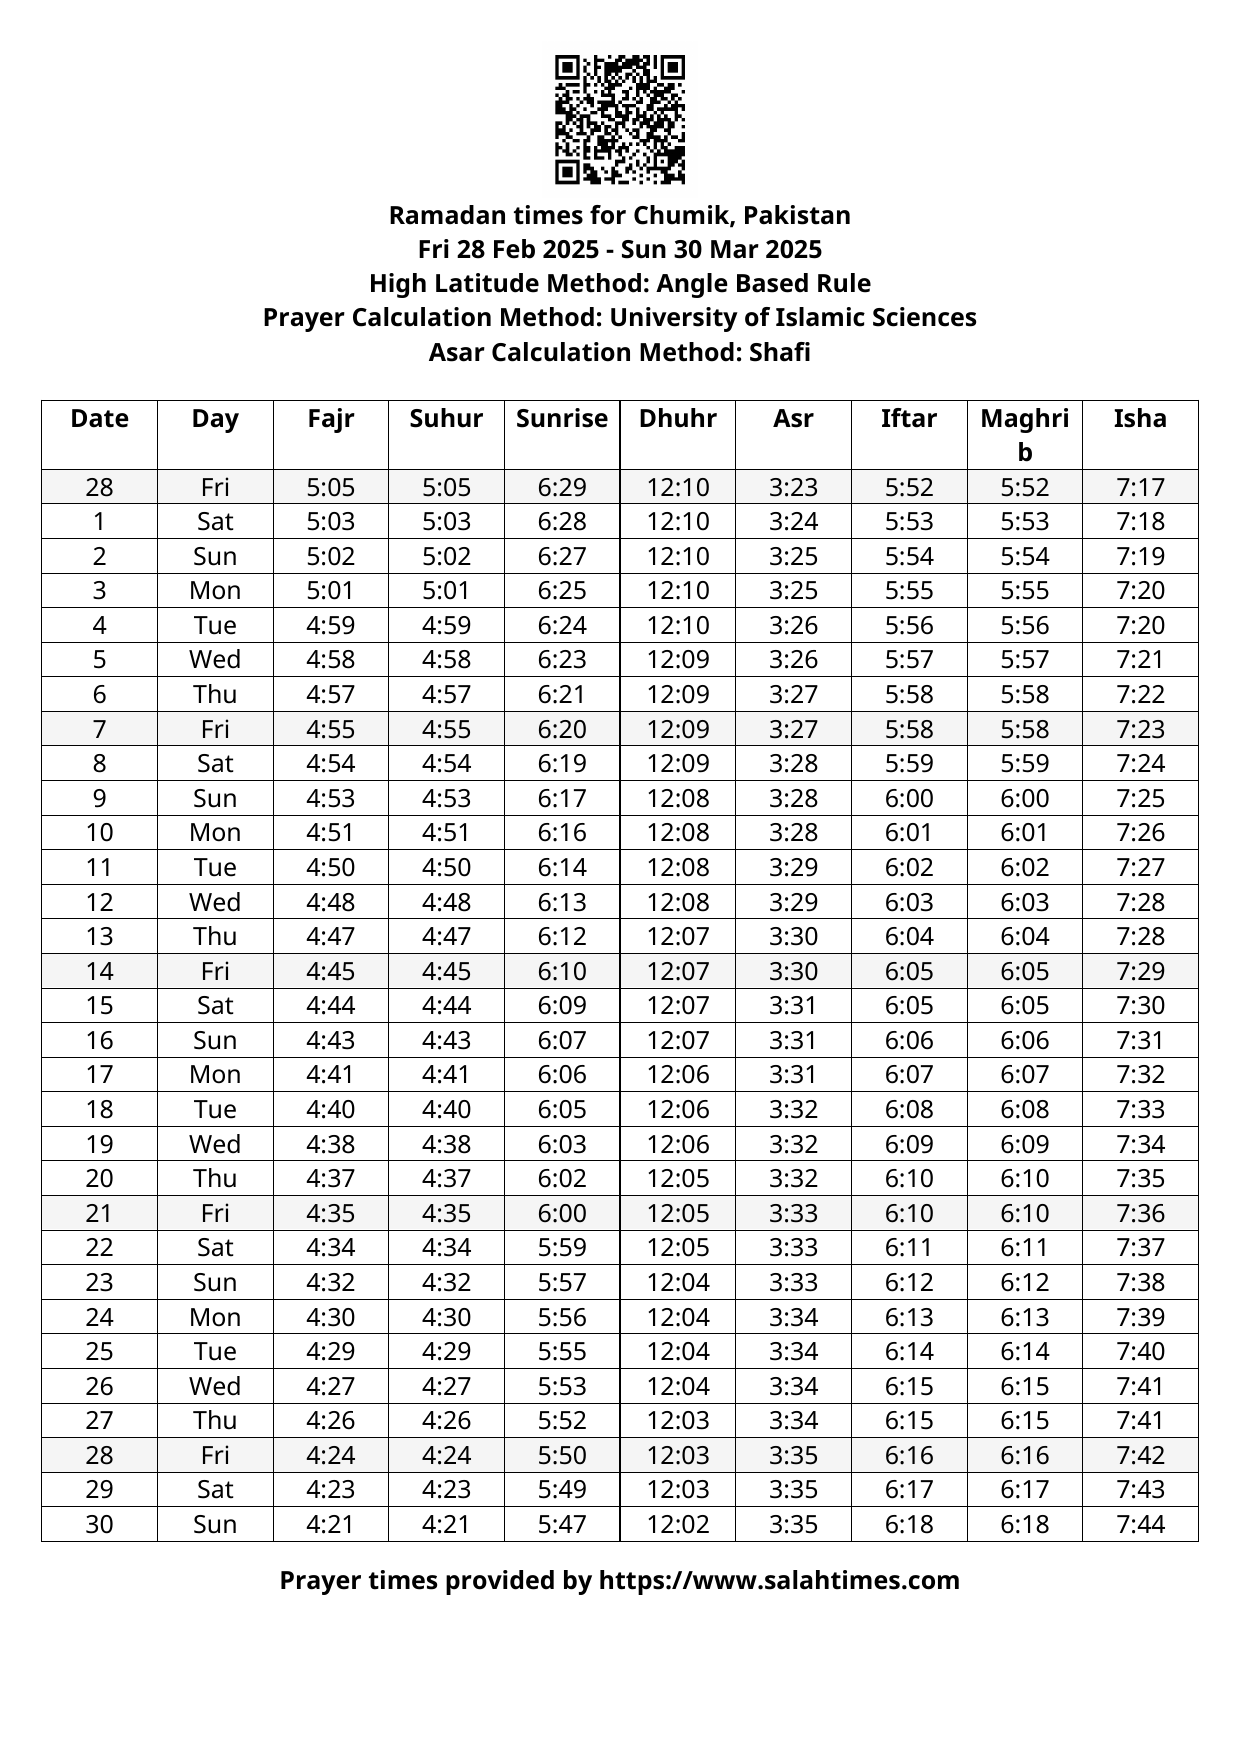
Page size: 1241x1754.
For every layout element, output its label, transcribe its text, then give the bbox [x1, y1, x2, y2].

table_cell 6:25 [505, 574, 619, 607]
table_cell 4:50 [274, 850, 388, 884]
table_cell 5:59 [968, 746, 1082, 780]
table_cell Mon [158, 1058, 273, 1091]
table_cell 6:02 [505, 1161, 619, 1195]
table_cell 6:07 [505, 1023, 619, 1057]
table_cell 5:52 [852, 470, 967, 503]
table_cell 5:58 [852, 677, 967, 711]
table_cell 5:57 [852, 643, 967, 676]
table_cell Sun [158, 1265, 273, 1299]
table_cell 4:48 [389, 885, 504, 918]
table_cell Thu [158, 919, 273, 953]
table_cell 7:38 [1083, 1265, 1198, 1299]
text High Latitude Method: Angle Based Rule [42, 266, 1198, 300]
table_cell 3:35 [736, 1473, 851, 1506]
table_cell 5:53 [852, 504, 967, 538]
table_cell 26 [42, 1369, 157, 1402]
table_cell 4:23 [274, 1473, 388, 1506]
table_cell 12:03 [621, 1404, 735, 1437]
text Prayer Calculation Method: University of Islamic Sciences [42, 300, 1198, 334]
table_cell 12:05 [621, 1196, 735, 1229]
table_cell Sun [158, 1023, 273, 1057]
table_cell 6:14 [852, 1334, 967, 1368]
table_cell 3:27 [736, 712, 851, 745]
table_cell 5:01 [274, 574, 388, 607]
table_cell 3:32 [736, 1127, 851, 1160]
table_cell 3:24 [736, 504, 851, 538]
table_cell 4:58 [274, 643, 388, 676]
table_cell 6:29 [505, 470, 619, 503]
table_cell 6:09 [968, 1127, 1082, 1160]
table_cell 7:23 [1083, 712, 1198, 745]
table_cell 12:04 [621, 1369, 735, 1402]
table_cell 6:12 [968, 1265, 1082, 1299]
table_cell 7 [42, 712, 157, 745]
table_cell 4:44 [389, 989, 504, 1022]
table_cell 3:31 [736, 1058, 851, 1091]
table_cell 5:01 [389, 574, 504, 607]
table_cell 6:12 [852, 1265, 967, 1299]
table_cell 6:02 [968, 850, 1082, 884]
table_cell 6:16 [505, 816, 619, 849]
table_cell 6:09 [505, 989, 619, 1022]
table_cell 6:08 [852, 1092, 967, 1126]
table_cell 6:15 [852, 1404, 967, 1437]
table_cell 6:07 [968, 1058, 1082, 1091]
table_cell 3:28 [736, 816, 851, 849]
table_cell 6:17 [852, 1473, 967, 1506]
table_cell 17 [42, 1058, 157, 1091]
table_cell 5:05 [389, 470, 504, 503]
table_cell 7:43 [1083, 1473, 1198, 1506]
table_cell 2 [42, 539, 157, 572]
table_cell 4:51 [389, 816, 504, 849]
table_header Asr [736, 401, 851, 469]
table_header Iftar [852, 401, 967, 469]
table_cell 12:04 [621, 1265, 735, 1299]
table_cell 7:20 [1083, 574, 1198, 607]
table_cell 4:57 [389, 677, 504, 711]
table_cell 7:17 [1083, 470, 1198, 503]
table_cell 12:08 [621, 781, 735, 814]
table_cell 6:13 [505, 885, 619, 918]
table_cell 12:10 [621, 574, 735, 607]
table_cell 14 [42, 954, 157, 987]
table_cell 6:15 [968, 1404, 1082, 1437]
table_cell 4:54 [389, 746, 504, 780]
table_cell 5:58 [968, 677, 1082, 711]
table_cell 7:42 [1083, 1438, 1198, 1472]
table_cell 3:31 [736, 989, 851, 1022]
table_cell 4:43 [389, 1023, 504, 1057]
table_cell 6:00 [968, 781, 1082, 814]
table_cell 12:07 [621, 1023, 735, 1057]
table_cell Mon [158, 574, 273, 607]
table_cell 4:34 [274, 1231, 388, 1264]
table_cell 5:53 [968, 504, 1082, 538]
table_cell 4:53 [389, 781, 504, 814]
table_cell 3:25 [736, 574, 851, 607]
table_header Date [42, 401, 157, 469]
table_cell 9 [42, 781, 157, 814]
table_cell 7:40 [1083, 1334, 1198, 1368]
table_cell 4:57 [274, 677, 388, 711]
table_cell 4:35 [274, 1196, 388, 1229]
table_header Isha [1083, 401, 1198, 469]
table_cell 4:32 [274, 1265, 388, 1299]
table_cell 3:33 [736, 1196, 851, 1229]
table_cell 12 [42, 885, 157, 918]
table_cell Sun [158, 539, 273, 572]
table_cell 6:05 [852, 989, 967, 1022]
table_cell 6:05 [968, 954, 1082, 987]
table_cell 4:41 [274, 1058, 388, 1091]
table_cell Tue [158, 1334, 273, 1368]
table_cell 10 [42, 816, 157, 849]
table_cell 6:00 [505, 1196, 619, 1229]
table_cell 5:56 [852, 608, 967, 642]
table_cell 3:29 [736, 885, 851, 918]
table_cell 4:38 [274, 1127, 388, 1160]
table_cell 5:59 [852, 746, 967, 780]
table_cell 3:32 [736, 1161, 851, 1195]
table_cell 6:27 [505, 539, 619, 572]
table_cell Thu [158, 1161, 273, 1195]
table_cell 3:35 [736, 1507, 851, 1541]
table_cell 4:41 [389, 1058, 504, 1091]
table_cell 3:33 [736, 1265, 851, 1299]
table_cell 5:52 [505, 1404, 619, 1437]
table_cell Sat [158, 1231, 273, 1264]
table_cell 16 [42, 1023, 157, 1057]
table_cell 4:45 [274, 954, 388, 987]
table_cell 7:34 [1083, 1127, 1198, 1160]
table_cell 5:05 [274, 470, 388, 503]
table_cell 4:30 [389, 1300, 504, 1333]
table_cell 7:27 [1083, 850, 1198, 884]
table_cell Sun [158, 1507, 273, 1541]
table_cell 4:48 [274, 885, 388, 918]
table_cell 12:06 [621, 1058, 735, 1091]
table_cell 6:10 [968, 1196, 1082, 1229]
table_cell 5:56 [968, 608, 1082, 642]
table_cell Sun [158, 781, 273, 814]
text Ramadan times for Chumik, Pakistan [42, 198, 1198, 232]
table_cell 5:57 [968, 643, 1082, 676]
table_cell 4:47 [389, 919, 504, 953]
table_cell 7:41 [1083, 1404, 1198, 1437]
table_cell 7:30 [1083, 989, 1198, 1022]
table_cell Wed [158, 1127, 273, 1160]
table_header Suhur [389, 401, 504, 469]
table_cell 30 [42, 1507, 157, 1541]
table_cell 6:15 [852, 1369, 967, 1402]
table_cell 12:08 [621, 850, 735, 884]
table_cell 6:20 [505, 712, 619, 745]
table_cell Mon [158, 816, 273, 849]
table_cell 3:33 [736, 1231, 851, 1264]
table_cell 6:04 [852, 919, 967, 953]
table_cell 6:00 [852, 781, 967, 814]
table_cell 4:40 [389, 1092, 504, 1126]
table_cell 5:53 [505, 1369, 619, 1402]
table_cell 6:11 [968, 1231, 1082, 1264]
table_cell 7:21 [1083, 643, 1198, 676]
table_cell 7:18 [1083, 504, 1198, 538]
table_cell 6:04 [968, 919, 1082, 953]
picture [542, 41, 699, 198]
table_cell 6:14 [968, 1334, 1082, 1368]
table_cell 25 [42, 1334, 157, 1368]
table_cell 3:30 [736, 919, 851, 953]
table_cell 6:17 [505, 781, 619, 814]
table_cell 4:58 [389, 643, 504, 676]
table_cell 5:58 [968, 712, 1082, 745]
table_cell Tue [158, 608, 273, 642]
table_cell 3 [42, 574, 157, 607]
table_cell 3:31 [736, 1023, 851, 1057]
table_cell 21 [42, 1196, 157, 1229]
table_cell 4 [42, 608, 157, 642]
table_cell 1 [42, 504, 157, 538]
table_cell 5:55 [968, 574, 1082, 607]
table_cell Sat [158, 746, 273, 780]
table_cell 3:34 [736, 1334, 851, 1368]
table_cell 4:24 [274, 1438, 388, 1472]
table_cell 7:20 [1083, 608, 1198, 642]
table_cell 4:40 [274, 1092, 388, 1126]
table_cell 6:05 [968, 989, 1082, 1022]
table_cell 6:05 [505, 1092, 619, 1126]
table_cell 7:25 [1083, 781, 1198, 814]
table_cell 6:24 [505, 608, 619, 642]
table_cell 12:09 [621, 677, 735, 711]
table_cell 5:56 [505, 1300, 619, 1333]
table_cell Thu [158, 1404, 273, 1437]
table_cell 6:07 [852, 1058, 967, 1091]
table_cell 5:57 [505, 1265, 619, 1299]
table_header Day [158, 401, 273, 469]
table_cell 4:51 [274, 816, 388, 849]
table_cell 23 [42, 1265, 157, 1299]
table_cell 5:52 [968, 470, 1082, 503]
table_cell 3:28 [736, 781, 851, 814]
table_cell 5:54 [852, 539, 967, 572]
table_cell 4:29 [389, 1334, 504, 1368]
table_cell 4:55 [389, 712, 504, 745]
table_cell 12:06 [621, 1092, 735, 1126]
table_cell 11 [42, 850, 157, 884]
table_cell 5:03 [274, 504, 388, 538]
table_cell 4:43 [274, 1023, 388, 1057]
table_cell 3:26 [736, 643, 851, 676]
table_cell 4:27 [389, 1369, 504, 1402]
table_cell 18 [42, 1092, 157, 1126]
table_cell 7:33 [1083, 1092, 1198, 1126]
table_cell 4:45 [389, 954, 504, 987]
table_cell 6:09 [852, 1127, 967, 1160]
table_cell 6:08 [968, 1092, 1082, 1126]
table_cell 7:41 [1083, 1369, 1198, 1402]
table_cell 7:24 [1083, 746, 1198, 780]
table_cell 4:34 [389, 1231, 504, 1264]
table_cell 6:14 [505, 850, 619, 884]
table_cell 4:23 [389, 1473, 504, 1506]
table_cell 4:50 [389, 850, 504, 884]
table_cell 6:03 [505, 1127, 619, 1160]
table_cell 3:34 [736, 1404, 851, 1437]
table_cell 6:13 [852, 1300, 967, 1333]
table_cell 7:32 [1083, 1058, 1198, 1091]
text Fri 28 Feb 2025 - Sun 30 Mar 2025 [42, 232, 1198, 266]
table_cell 12:04 [621, 1334, 735, 1368]
table_cell 4:47 [274, 919, 388, 953]
table_cell 5:02 [389, 539, 504, 572]
table_cell 4:24 [389, 1438, 504, 1472]
table_cell 12:08 [621, 816, 735, 849]
table_cell Thu [158, 677, 273, 711]
table_cell 5:55 [505, 1334, 619, 1368]
table_cell 6:10 [968, 1161, 1082, 1195]
table_cell 6:16 [968, 1438, 1082, 1472]
table_cell 6:19 [505, 746, 619, 780]
table_cell 6:17 [968, 1473, 1082, 1506]
table_cell 6:06 [852, 1023, 967, 1057]
table_cell Wed [158, 643, 273, 676]
table_header Dhuhr [621, 401, 735, 469]
table_cell 6:03 [852, 885, 967, 918]
table_cell 7:39 [1083, 1300, 1198, 1333]
table_cell 12:10 [621, 470, 735, 503]
table_cell 12:09 [621, 643, 735, 676]
table_cell 6:01 [852, 816, 967, 849]
table_header Sunrise [505, 401, 619, 469]
table_cell 20 [42, 1161, 157, 1195]
table_cell 6:13 [968, 1300, 1082, 1333]
table_cell 12:05 [621, 1161, 735, 1195]
table_cell 5:50 [505, 1438, 619, 1472]
table_cell 4:55 [274, 712, 388, 745]
table_cell 3:34 [736, 1300, 851, 1333]
table_cell 4:59 [274, 608, 388, 642]
table_cell 7:29 [1083, 954, 1198, 987]
table_cell 5:58 [852, 712, 967, 745]
table_cell 3:25 [736, 539, 851, 572]
table_cell 5 [42, 643, 157, 676]
table_cell 12:07 [621, 919, 735, 953]
table_cell 6:06 [968, 1023, 1082, 1057]
table_cell 3:28 [736, 746, 851, 780]
table_cell Fri [158, 712, 273, 745]
table_cell 4:32 [389, 1265, 504, 1299]
table_cell 4:44 [274, 989, 388, 1022]
table_cell Wed [158, 1369, 273, 1402]
table_cell 5:03 [389, 504, 504, 538]
table_cell 6:16 [852, 1438, 967, 1472]
table_cell Tue [158, 850, 273, 884]
table_cell 3:35 [736, 1438, 851, 1472]
table_cell 19 [42, 1127, 157, 1160]
table_cell 7:31 [1083, 1023, 1198, 1057]
table_cell 6:11 [852, 1231, 967, 1264]
table_cell 5:54 [968, 539, 1082, 572]
table_cell 4:26 [274, 1404, 388, 1437]
table_cell 6:23 [505, 643, 619, 676]
table_cell 7:35 [1083, 1161, 1198, 1195]
table_cell 4:27 [274, 1369, 388, 1402]
table_cell Sat [158, 504, 273, 538]
table_cell 12:09 [621, 712, 735, 745]
table_cell Fri [158, 954, 273, 987]
table_cell 28 [42, 470, 157, 503]
table_cell 5:02 [274, 539, 388, 572]
table_cell 28 [42, 1438, 157, 1472]
table_cell 3:27 [736, 677, 851, 711]
table_cell 3:34 [736, 1369, 851, 1402]
table_cell 3:23 [736, 470, 851, 503]
table_cell 7:37 [1083, 1231, 1198, 1264]
table_cell 4:37 [389, 1161, 504, 1195]
table_cell 6:01 [968, 816, 1082, 849]
table_cell 29 [42, 1473, 157, 1506]
table_cell 12:09 [621, 746, 735, 780]
table_cell 15 [42, 989, 157, 1022]
table_cell 3:32 [736, 1092, 851, 1126]
text Prayer times provided by https://www.salahtimes.com [42, 1563, 1198, 1597]
table_cell Sat [158, 989, 273, 1022]
table_cell 12:04 [621, 1300, 735, 1333]
table_cell 12:08 [621, 885, 735, 918]
table_cell 8 [42, 746, 157, 780]
table_cell 4:21 [274, 1507, 388, 1541]
table_cell 6:02 [852, 850, 967, 884]
table_cell 5:55 [852, 574, 967, 607]
table_cell 6:06 [505, 1058, 619, 1091]
table_cell 6:18 [852, 1507, 967, 1541]
table_cell 4:35 [389, 1196, 504, 1229]
table_cell 12:07 [621, 954, 735, 987]
table_cell 3:26 [736, 608, 851, 642]
table_cell 12:03 [621, 1438, 735, 1472]
table_header Maghrib [968, 401, 1082, 469]
table_cell 4:38 [389, 1127, 504, 1160]
table_cell 7:44 [1083, 1507, 1198, 1541]
table_cell 12:03 [621, 1473, 735, 1506]
table_cell 12:10 [621, 539, 735, 572]
table_cell 12:02 [621, 1507, 735, 1541]
table_cell 4:54 [274, 746, 388, 780]
table_cell Fri [158, 470, 273, 503]
table_cell 4:21 [389, 1507, 504, 1541]
table_header Fajr [274, 401, 388, 469]
table_cell 4:26 [389, 1404, 504, 1437]
text Asar Calculation Method: Shafi [42, 334, 1198, 368]
table_cell 5:49 [505, 1473, 619, 1506]
table_cell 12:10 [621, 504, 735, 538]
table_cell 12:05 [621, 1231, 735, 1264]
table_cell 6:10 [852, 1161, 967, 1195]
table_cell 6:03 [968, 885, 1082, 918]
table_cell 7:26 [1083, 816, 1198, 849]
table_cell Mon [158, 1300, 273, 1333]
table_cell 27 [42, 1404, 157, 1437]
table_cell 4:29 [274, 1334, 388, 1368]
table_cell 6:21 [505, 677, 619, 711]
table_cell 6:15 [968, 1369, 1082, 1402]
table_cell 6:18 [968, 1507, 1082, 1541]
table_cell 7:28 [1083, 885, 1198, 918]
table_cell 6:28 [505, 504, 619, 538]
table_cell 22 [42, 1231, 157, 1264]
table_cell 5:59 [505, 1231, 619, 1264]
table_cell Fri [158, 1438, 273, 1472]
table_cell 6:10 [505, 954, 619, 987]
table_cell 4:37 [274, 1161, 388, 1195]
table_cell 7:28 [1083, 919, 1198, 953]
table_cell 12:10 [621, 608, 735, 642]
table_cell Wed [158, 885, 273, 918]
table_cell 5:47 [505, 1507, 619, 1541]
table_cell 3:29 [736, 850, 851, 884]
table_cell 24 [42, 1300, 157, 1333]
table_cell 7:22 [1083, 677, 1198, 711]
table_cell 6:05 [852, 954, 967, 987]
table_cell Fri [158, 1196, 273, 1229]
table_cell 12:07 [621, 989, 735, 1022]
table_cell 3:30 [736, 954, 851, 987]
table_cell Sat [158, 1473, 273, 1506]
table_cell 6:12 [505, 919, 619, 953]
table_cell 12:06 [621, 1127, 735, 1160]
table_cell 7:19 [1083, 539, 1198, 572]
table_cell 4:53 [274, 781, 388, 814]
table_cell 6:10 [852, 1196, 967, 1229]
table_cell 7:36 [1083, 1196, 1198, 1229]
table_cell Tue [158, 1092, 273, 1126]
table_cell 13 [42, 919, 157, 953]
table_cell 4:30 [274, 1300, 388, 1333]
table_cell 4:59 [389, 608, 504, 642]
table_cell 6 [42, 677, 157, 711]
